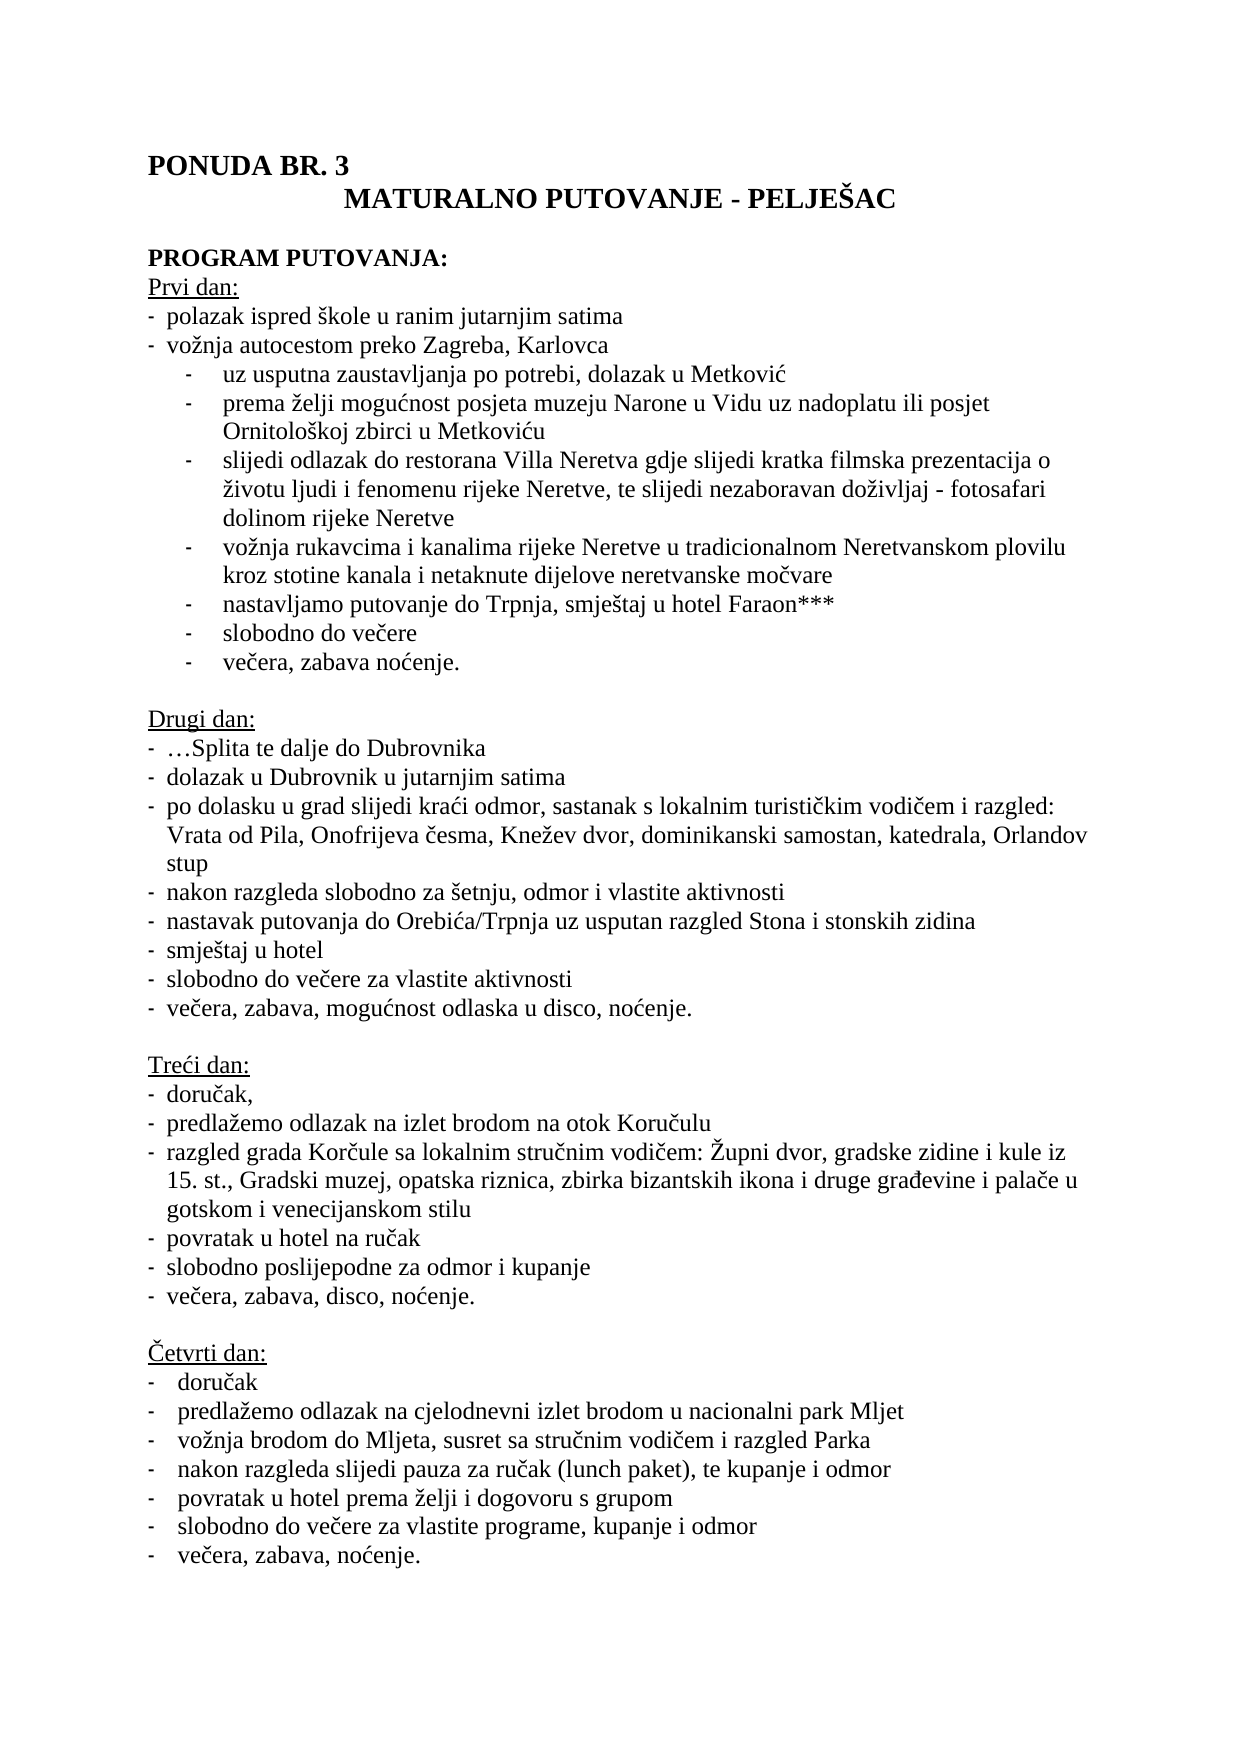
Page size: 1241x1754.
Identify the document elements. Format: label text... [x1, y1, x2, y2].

list nastavak putovanja do Orebića/Trpnja uz usputan razgled Stona i stonskih zidina [148, 906, 1093, 935]
list polazak ispred škole u ranim jutarnjim satima [148, 301, 1093, 330]
list nakon razgleda slijedi pauza za ručak (lunch paket), te kupanje i odmor [148, 1454, 1093, 1482]
list povratak u hotel prema želji i dogovoru s grupom [148, 1482, 1093, 1511]
list vožnja brodom do Mljeta, susret sa stručnim vodičem i razgled Parka [148, 1425, 1093, 1454]
list vožnja rukavcima i kanalima rijeke Neretve u tradicionalnom Neretvanskom plovilu kroz stotine kanala i netaknute dijelove neretvanske močvare [185, 531, 1093, 589]
list doručak, [148, 1079, 1093, 1108]
list vožnja autocestom preko Zagreba, Karlovca [148, 330, 1093, 359]
text Četvrti dan: [148, 1338, 1093, 1367]
text PROGRAM PUTOVANJA: [148, 243, 1093, 272]
list večera, zabava, disco, noćenje. [148, 1281, 1093, 1309]
list nastavljamo putovanje do Trpnja, smještaj u hotel Faraon*** [185, 589, 1093, 618]
list slobodno do večere za vlastite programe, kupanje i odmor [148, 1511, 1093, 1540]
list doručak [148, 1367, 1093, 1396]
list …Splita te dalje do Dubrovnika [148, 733, 1093, 762]
list večera, zabava, noćenje. [148, 1540, 1093, 1569]
text PONUDA BR. 3 [148, 148, 1093, 181]
list povratak u hotel na ručak [148, 1223, 1093, 1252]
list razgled grada Korčule sa lokalnim stručnim vodičem: Župni dvor, gradske zidine i kule iz ., Gradski muzej, opatska riznica, zbirka bizantskih ikona i druge građevine i palače u gotskom i venecijanskom stilu [148, 1137, 1093, 1223]
text Treći dan: [148, 1050, 1093, 1079]
list smještaj u hotel [148, 935, 1093, 964]
list prema želji mogućnost posjeta muzeju Narone u Vidu uz nadoplatu ili posjet Ornitološkoj zbirci u Metkoviću [185, 387, 1093, 445]
list predlažemo odlazak na cjelodnevni izlet brodom u nacionalni park Mljet [148, 1396, 1093, 1425]
list dolazak u Dubrovnik u jutarnjim satima [148, 762, 1093, 791]
list slobodno poslijepodne za odmor i kupanje [148, 1252, 1093, 1281]
list večera, zabava, mogućnost odlaska u disco, noćenje. [148, 993, 1093, 1021]
list nakon razgleda slobodno za šetnju, odmor i vlastite aktivnosti [148, 877, 1093, 906]
list po dolasku u grad slijedi kraći odmor, sastanak s lokalnim turističkim vodičem i razgled: Vrata od Pila, Onofrijeva česma, Knežev dvor, dominikanski samostan, katedrala, Orlandov stup [148, 791, 1093, 877]
list slobodno do večere za vlastite aktivnosti [148, 964, 1093, 993]
text MATURALNO PUTOVANJE - PELJEŠAC [148, 181, 1093, 215]
list slobodno do večere [185, 618, 1093, 647]
text Prvi dan: [148, 272, 1093, 301]
list večera, zabava noćenje. [185, 647, 1093, 676]
list slijedi odlazak do restorana Villa Neretva gdje slijedi kratka filmska prezentacija o životu ljudi i fenomenu rijeke Neretve, te slijedi nezaboravan doživljaj - fotosafari dolinom rijeke Neretve [185, 445, 1093, 531]
list uz usputna zaustavljanja po potrebi, dolazak u Metković [185, 359, 1093, 387]
text Drugi dan: [148, 704, 1093, 733]
list predlažemo odlazak na izlet brodom na otok Koručulu [148, 1108, 1093, 1137]
